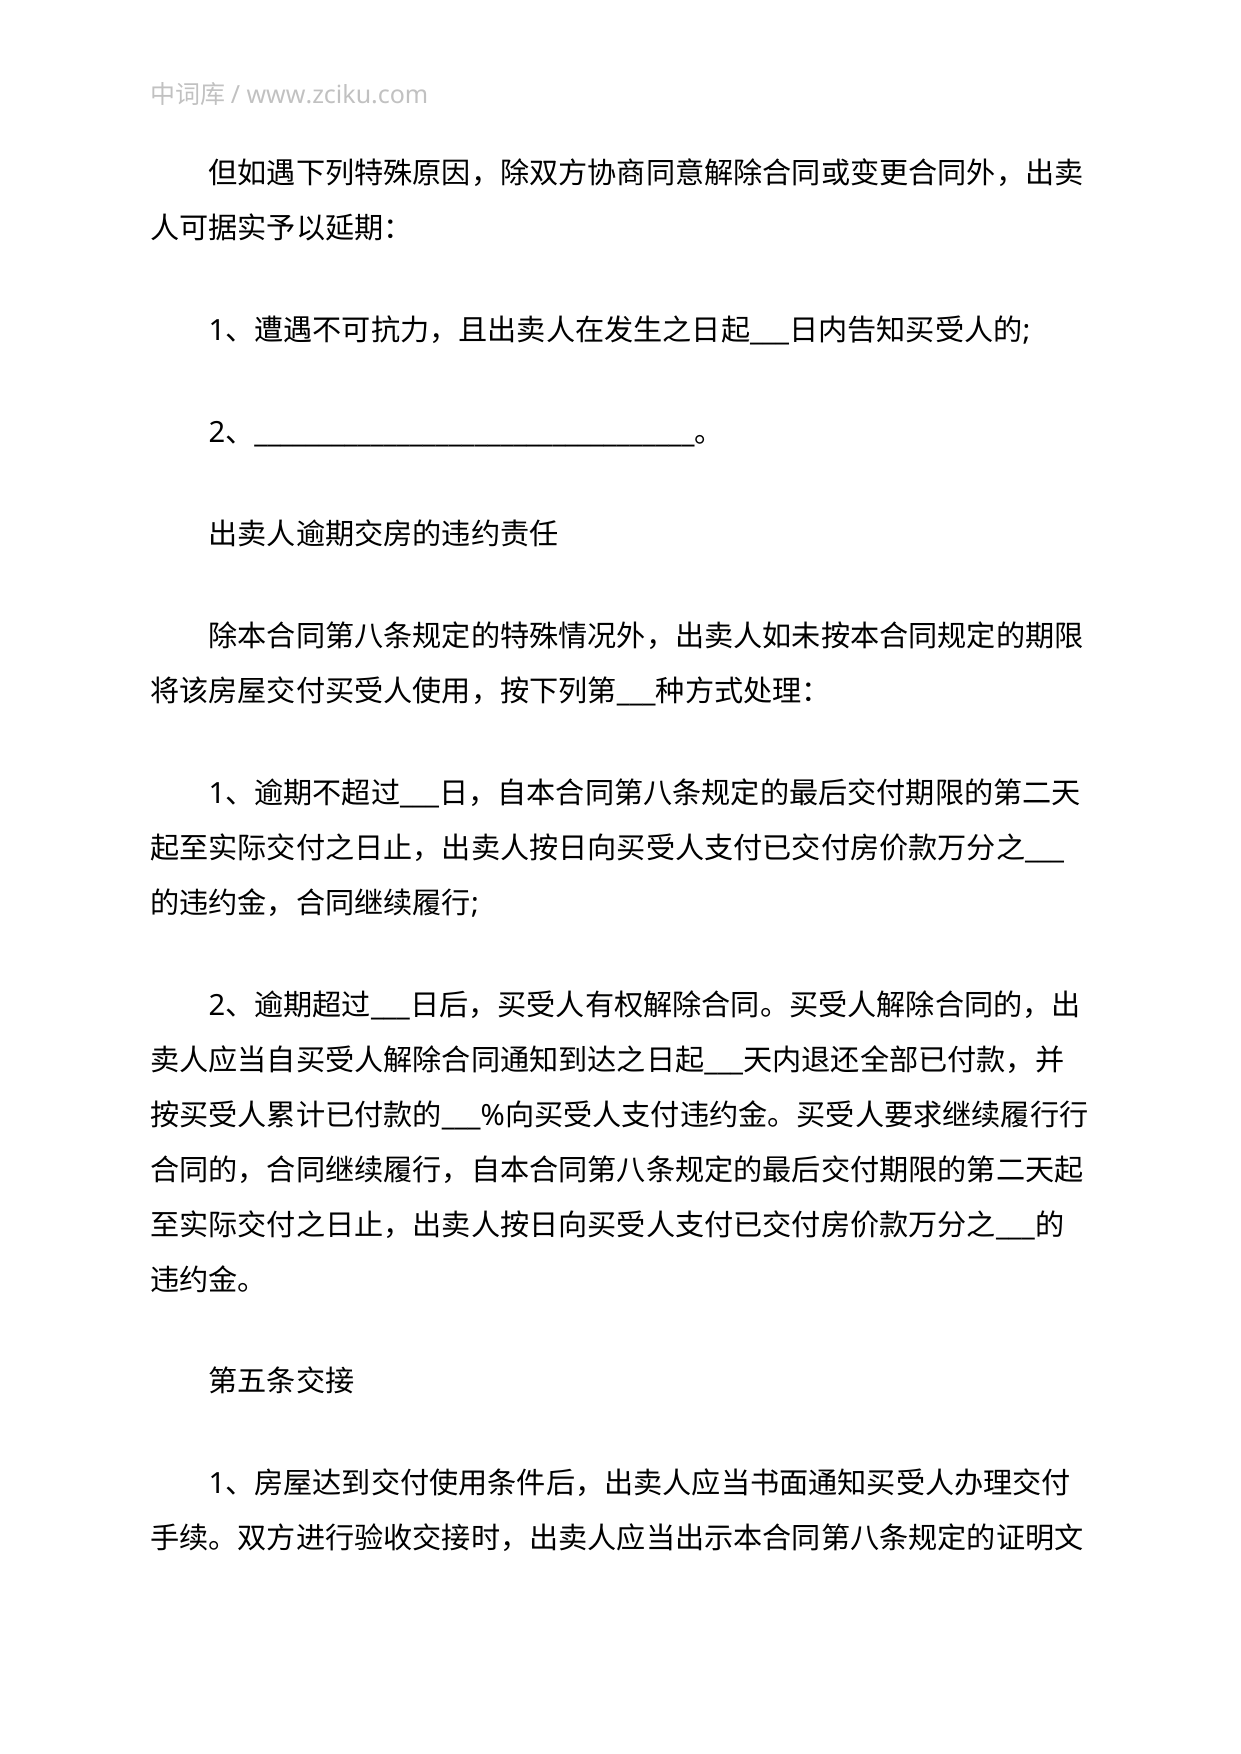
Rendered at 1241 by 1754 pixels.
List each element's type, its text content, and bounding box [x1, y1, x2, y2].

text 1、逾期不超过___日，自本合同第八条规定的最后交付期限的第二天起至实际交付之日止，出卖人按日向买受人支付已交付房价款万分之___的违约金，合同继续履行; [150, 769, 1090, 922]
text 第五条交接 [150, 1358, 1090, 1400]
text 出卖人逾期交房的违约责任 [150, 511, 1090, 553]
text 2、逾期超过___日后，买受人有权解除合同。买受人解除合同的，出卖人应当自买受人解除合同通知到达之日起___天内退还全部已付款，并按买受人累计已付款的___%向买受人支付违约金。买受人要求继续履行行合同的，合同继续履行，自本合同第八条规定的最后交付期限的第二天起至实际交付之日止，出卖人按日向买受人支付已交付房价款万分之___的违约金。 [150, 981, 1090, 1298]
text 2、__________________________________。 [150, 409, 1090, 451]
text 1、遭遇不可抗力，且出卖人在发生之日起___日内告知买受人的; [150, 307, 1090, 349]
text 但如遇下列特殊原因，除双方协商同意解除合同或变更合同外，出卖人可据实予以延期： [150, 150, 1090, 247]
text 除本合同第八条规定的特殊情况外，出卖人如未按本合同规定的期限将该房屋交付买受人使用，按下列第___种方式处理： [150, 612, 1090, 710]
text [150, 1460, 1090, 1557]
